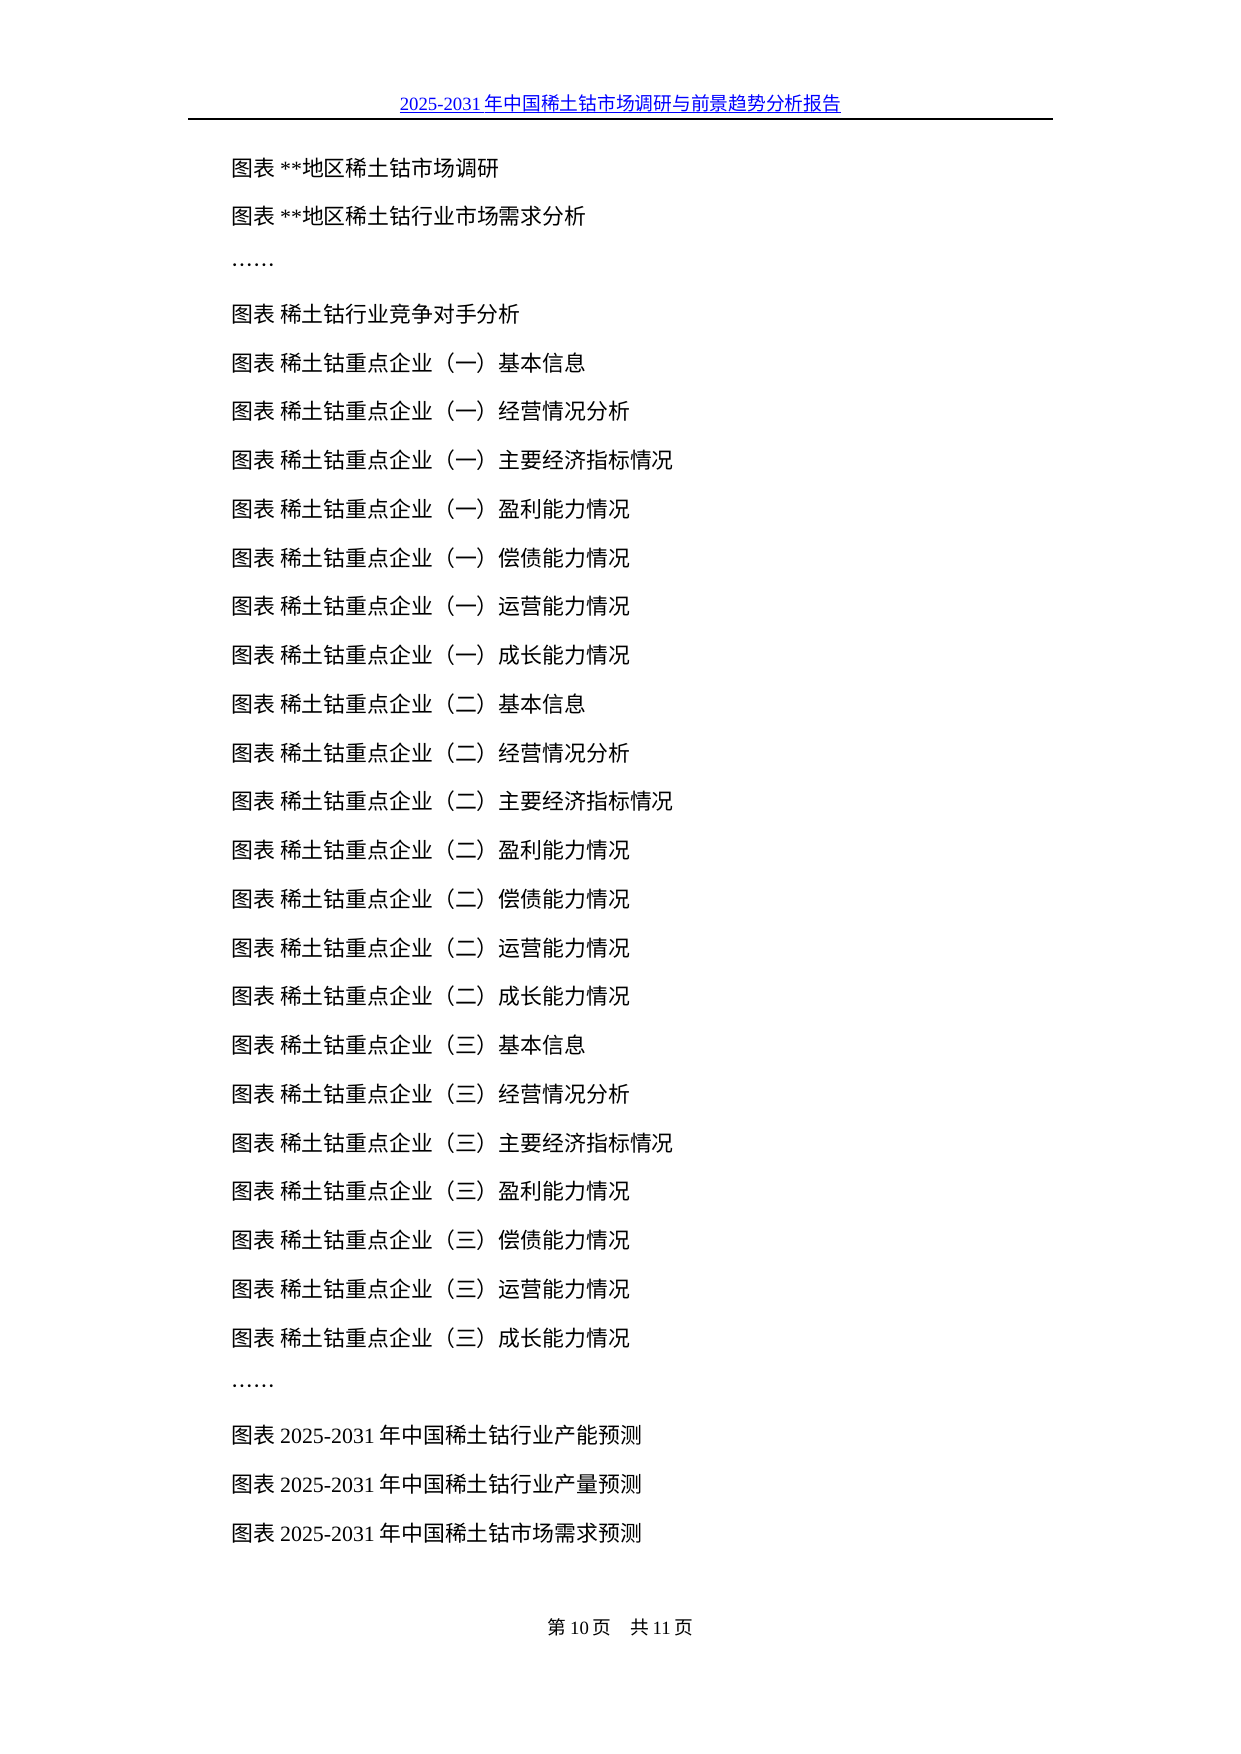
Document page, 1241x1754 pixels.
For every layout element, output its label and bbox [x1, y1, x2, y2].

text [187, 150, 1053, 1548]
